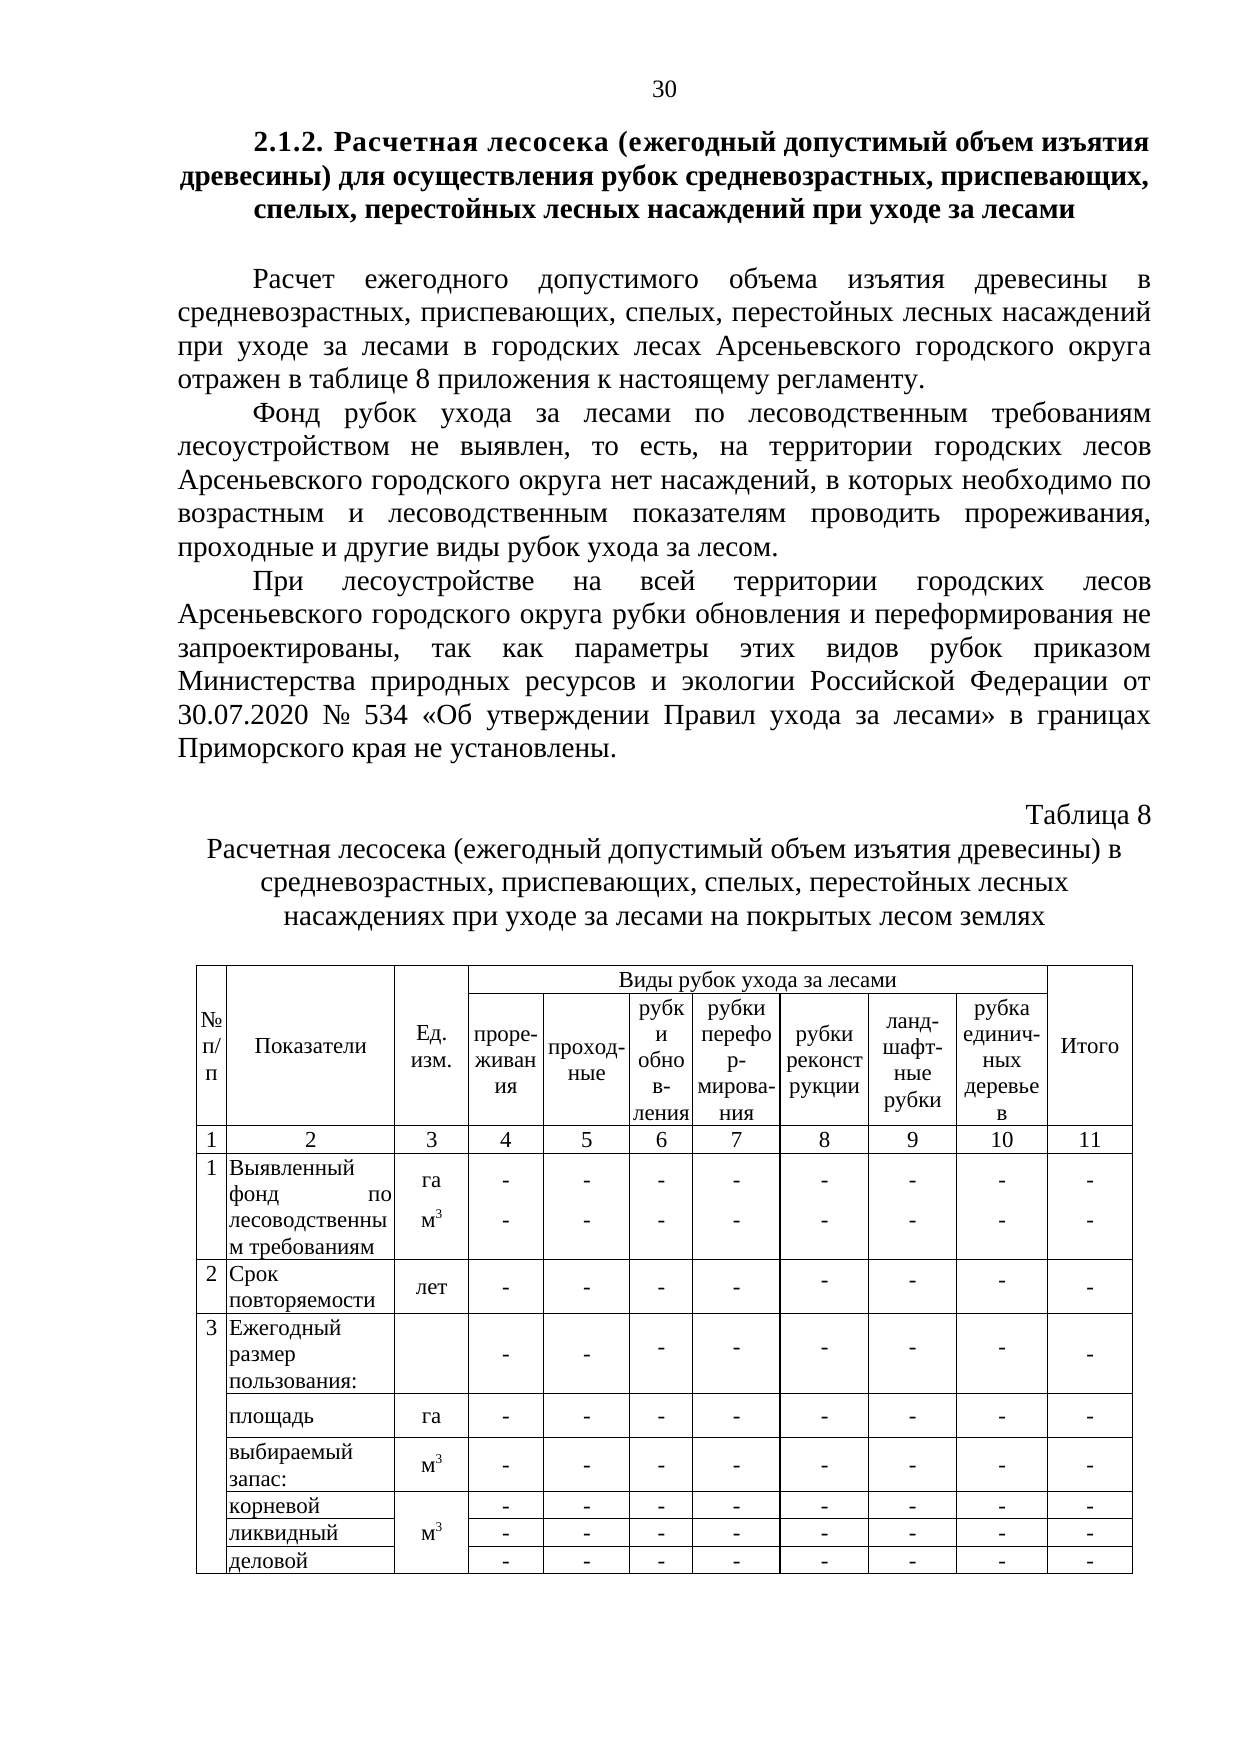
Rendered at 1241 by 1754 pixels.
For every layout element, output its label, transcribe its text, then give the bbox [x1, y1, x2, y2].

table_cell - [469, 1314, 543, 1393]
table_cell - [544, 1519, 629, 1546]
table_cell 5 [544, 1126, 629, 1153]
table_cell га [395, 1394, 468, 1437]
table_header Итого [1048, 966, 1132, 1125]
table_cell - [693, 1260, 779, 1313]
table_cell - - [869, 1154, 956, 1259]
table_cell - - [957, 1154, 1047, 1259]
table_cell - [693, 1519, 779, 1546]
table_cell - [630, 1492, 692, 1518]
table_header Виды рубок ухода за лесами [469, 966, 1047, 992]
table_cell - [869, 1547, 956, 1573]
table_cell - [781, 1547, 868, 1573]
text 2.1.2. Расчетная лесосека (ежегодный допустимый объем изъятия древесины) для осуществления рубок средневозрастных, приспевающих, спелых, перестойных лесных насаждений при уходе за лесами [177, 124, 1152, 225]
table_cell - [1048, 1394, 1132, 1437]
table_cell - [957, 1438, 1047, 1491]
table_cell - [630, 1314, 692, 1393]
table_cell рубки реконструкции [781, 994, 868, 1125]
table_cell - [469, 1492, 543, 1518]
table_cell - [469, 1547, 543, 1573]
table_cell м3 [395, 1438, 468, 1491]
table_cell - - [630, 1154, 692, 1259]
table_cell - [544, 1260, 629, 1313]
table_cell - [781, 1438, 868, 1491]
table_cell - [469, 1519, 543, 1546]
table_cell рубки перефор-мирова-ния [693, 994, 779, 1125]
table_cell лет [395, 1260, 468, 1313]
table_cell - [544, 1314, 629, 1393]
table_cell проход-ные [544, 994, 629, 1125]
table_cell - [781, 1492, 868, 1518]
table_cell - [544, 1438, 629, 1491]
table_cell 11 [1048, 1126, 1132, 1153]
table_cell м3 [395, 1492, 468, 1573]
table_cell - [957, 1260, 1047, 1313]
table_cell - - [469, 1154, 543, 1259]
table_cell - [781, 1314, 868, 1393]
table_cell 7 [693, 1126, 779, 1153]
table_cell - [693, 1492, 779, 1518]
table_cell - [1048, 1547, 1132, 1573]
table_cell - [869, 1314, 956, 1393]
table_cell - [469, 1438, 543, 1491]
table_cell 1 [197, 1126, 226, 1153]
table_cell - [957, 1547, 1047, 1573]
table_cell - [957, 1314, 1047, 1393]
table_cell выбираемый запас: [227, 1438, 394, 1491]
text Расчетная лесосека (ежегодный допустимый объем изъятия древесины) в средневозрастных, приспевающих, спелых, перестойных лесных насаждениях при уходе за лесами на покрытых лесом землях [177, 831, 1152, 932]
table_cell - [781, 1260, 868, 1313]
table_cell рубки обнов-ления [630, 994, 692, 1125]
table_cell рубка единич-ных деревьев [957, 994, 1047, 1125]
table_cell - - [693, 1154, 779, 1259]
table_cell площадь [227, 1394, 394, 1437]
table_cell 9 [869, 1126, 956, 1153]
table_cell - [544, 1492, 629, 1518]
table_header № п/п [197, 966, 226, 1125]
table_header Показатели [227, 966, 394, 1125]
table_cell - [1048, 1519, 1132, 1546]
table_cell - [693, 1547, 779, 1573]
table_cell [395, 1314, 468, 1393]
table_cell - [630, 1519, 692, 1546]
table_header Ед. изм. [395, 966, 468, 1125]
table_cell - [957, 1492, 1047, 1518]
table_cell - [781, 1394, 868, 1437]
table_cell - [630, 1260, 692, 1313]
table_cell - [544, 1394, 629, 1437]
table_cell - - [781, 1154, 868, 1259]
text Таблица 8 [177, 797, 1152, 831]
table_cell проре-живания [469, 994, 543, 1125]
table_cell 2 [227, 1126, 394, 1153]
table_cell - - [544, 1154, 629, 1259]
table_cell - [869, 1260, 956, 1313]
table_cell - [469, 1394, 543, 1437]
table_cell 8 [781, 1126, 868, 1153]
table_cell - [781, 1519, 868, 1546]
table_cell корневой [227, 1492, 394, 1518]
table_cell - [693, 1438, 779, 1491]
table_cell 4 [469, 1126, 543, 1153]
table_cell - [693, 1394, 779, 1437]
table_cell - [693, 1314, 779, 1393]
text Фонд рубок ухода за лесами по лесоводственным требованиям лесоустройством не выявлен, то есть, на территории городских лесов Арсеньевского городского округа нет насаждений, в которых необходимо по возрастным и лесоводственным показателям проводить прореживания, проходные и другие виды рубок ухода за лесом. [177, 395, 1152, 563]
table_cell Выявленный фонд по лесоводственным требованиям [227, 1154, 394, 1259]
table_cell деловой [227, 1547, 394, 1573]
table_cell Срок повторяемости [227, 1260, 394, 1313]
table_cell - [869, 1438, 956, 1491]
table_cell - [1048, 1492, 1132, 1518]
table_cell - - [1048, 1154, 1132, 1259]
table_cell 10 [957, 1126, 1047, 1153]
table_cell Ежегодный размер пользования: [227, 1314, 394, 1393]
table_cell 1 [197, 1154, 226, 1259]
table_cell ланд-шафт- ные рубки [869, 994, 956, 1125]
table_cell - [544, 1547, 629, 1573]
table_cell - [1048, 1260, 1132, 1313]
text Расчет ежегодного допустимого объема изъятия древесины в средневозрастных, приспевающих, спелых, перестойных лесных насаждений при уходе за лесами в городских лесах Арсеньевского городского округа отражен в таблице 8 приложения к настоящему регламенту. [177, 261, 1152, 395]
table_cell 2 [197, 1260, 226, 1313]
table_cell - [630, 1394, 692, 1437]
text При лесоустройстве на всей территории городских лесов Арсеньевского городского округа рубки обновления и переформирования не запроектированы, так как параметры этих видов рубок приказом Министерства природных ресурсов и экологии Российской Федерации от 30.07.2020 № 534 «Об утверждении Правил ухода за лесами» в границах Приморского края не установлены. [177, 563, 1152, 764]
table_cell га м3 [395, 1154, 468, 1259]
table_cell - [869, 1394, 956, 1437]
table_cell 3 [197, 1314, 226, 1573]
table_cell - [630, 1438, 692, 1491]
table_cell 3 [395, 1126, 468, 1153]
table_cell 6 [630, 1126, 692, 1153]
table_cell - [957, 1519, 1047, 1546]
table_cell - [1048, 1314, 1132, 1393]
table_cell - [869, 1492, 956, 1518]
table_cell - [1048, 1438, 1132, 1491]
table_cell ликвидный [227, 1519, 394, 1546]
table_cell - [630, 1547, 692, 1573]
table_cell - [469, 1260, 543, 1313]
table_cell - [957, 1394, 1047, 1437]
table_cell - [869, 1519, 956, 1546]
